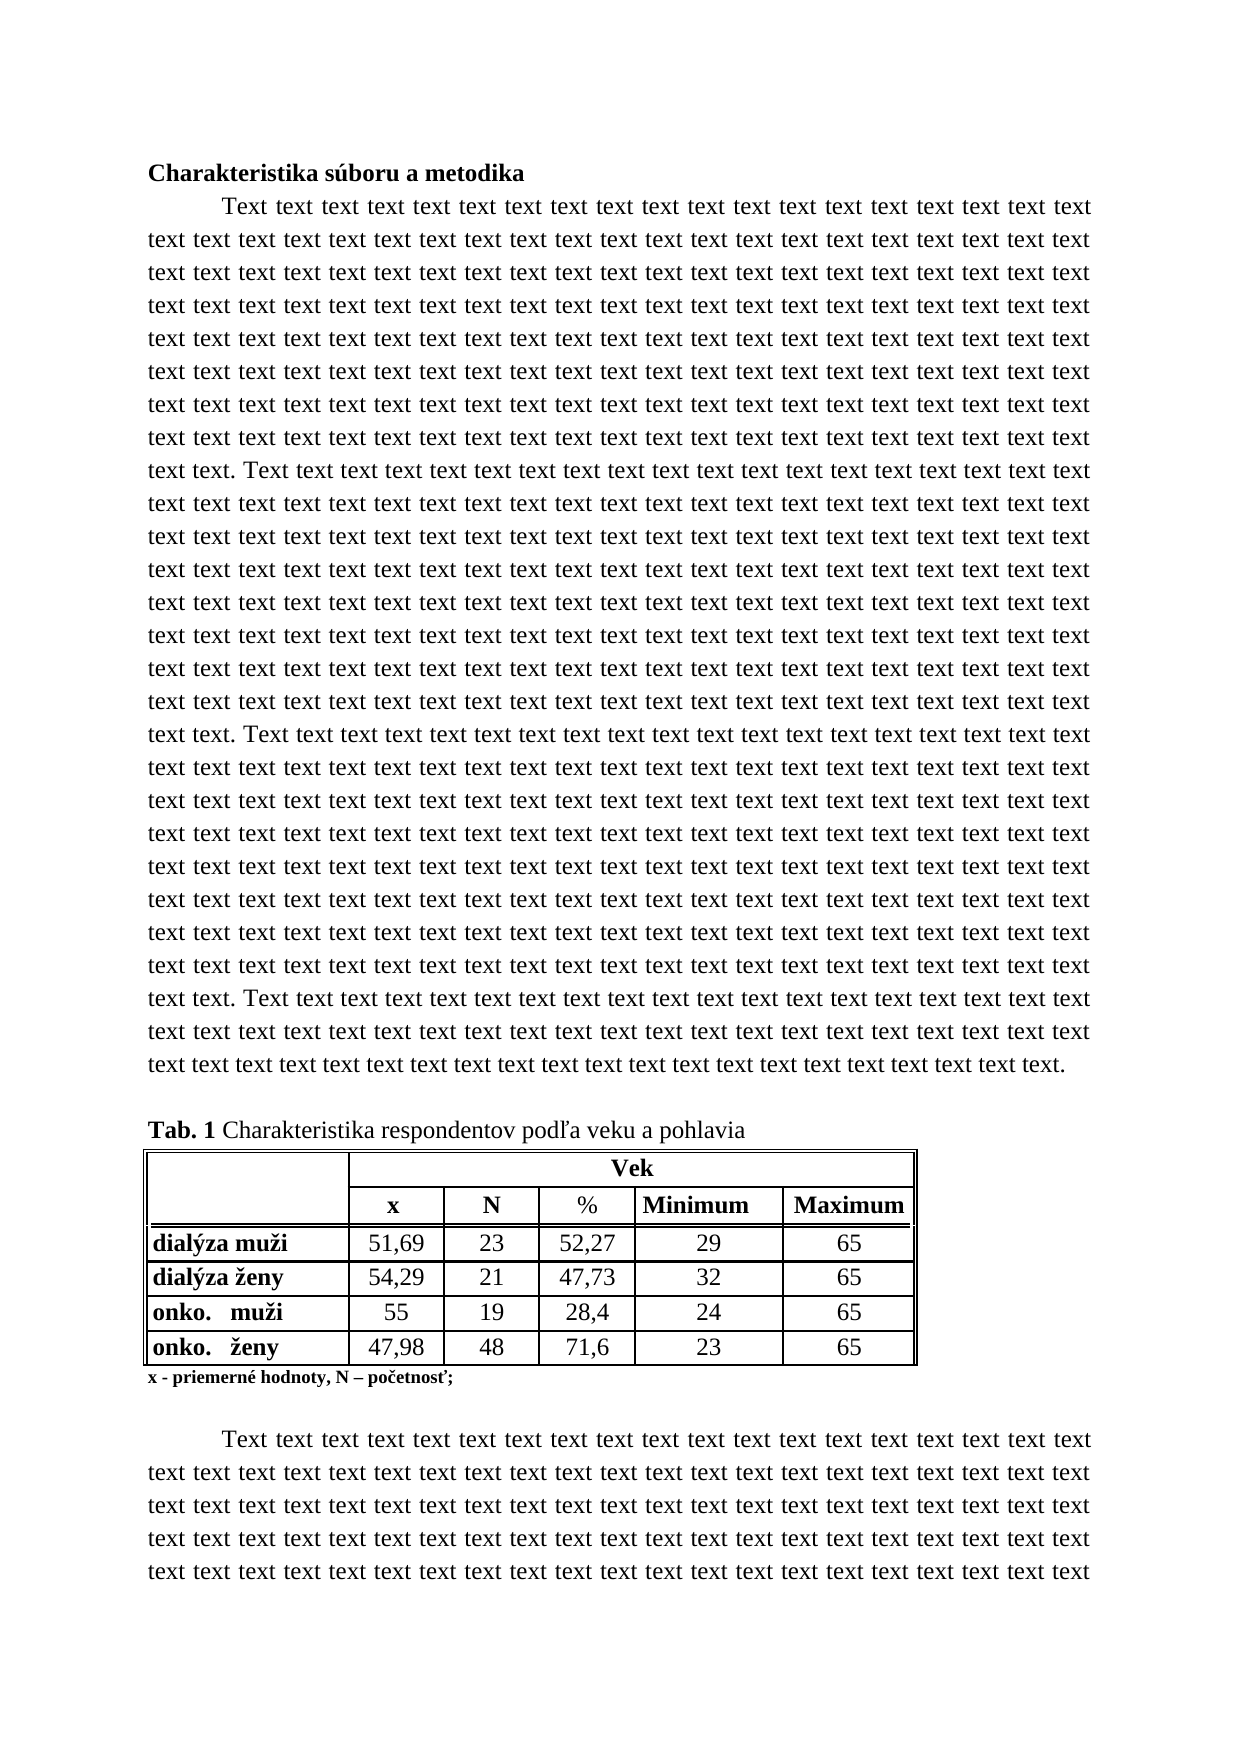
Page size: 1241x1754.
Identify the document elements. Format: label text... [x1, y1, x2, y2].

table_cell x [350, 1188, 443, 1223]
table_cell 54,29 [350, 1263, 443, 1295]
table_cell 47,73 [540, 1263, 634, 1295]
table_header [148, 1153, 348, 1223]
table_cell 65 [784, 1223, 915, 1260]
table_cell 19 [445, 1297, 538, 1330]
table_cell onko. ženy [148, 1332, 348, 1364]
table_cell dialýza muži [145, 1223, 348, 1260]
table_cell dialýza ženy [148, 1263, 348, 1295]
table_cell N [445, 1188, 538, 1223]
table_cell 51,69 [350, 1228, 443, 1260]
table_cell 48 [445, 1332, 538, 1364]
table_cell Minimum [636, 1188, 782, 1223]
table_cell 65 [784, 1263, 913, 1295]
text Charakteristika súboru a metodika [148, 158, 1093, 187]
table_cell 52,27 [540, 1228, 634, 1260]
table_cell 24 [636, 1297, 782, 1330]
table_cell 29 [636, 1228, 782, 1260]
text Tab. 1 Charakteristika respondentov podľa veku a pohlavia [148, 1115, 1093, 1144]
table_header Vek [350, 1153, 913, 1186]
text x - priemerné hodnoty, N – početnosť; [148, 1366, 1093, 1388]
table_cell 32 [636, 1263, 782, 1295]
table_cell 71,6 [540, 1332, 634, 1364]
table_cell % [540, 1188, 634, 1223]
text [148, 1424, 1093, 1585]
table_cell 23 [636, 1332, 782, 1364]
table_cell Maximum [784, 1188, 913, 1223]
text Text text text text text text text text text text text text text text text text text text text text text text text text text text text text text text text text text text text text text text text text text text text text text text text text text text text text text text text text text text text text text text text text text text text text text text text text text text text text text text text text text text text text text text text text text text text text text text text text text text text text text text text text text text text text text text text text text text text text text text text text text text text text text text text text text text text text text text text text text text text text text text text text text text text text text text text text text text text text text text text text text text text text text text text text. Text text text text text text text text text text text text text text text text text text text text text text text text text text text text text text text text text text text text text text text text text text text text text text text text text text text text text text text text text text text text text text text text text text text text text text text text text text text text text text text text text text text text text text text text text text text text text text text text text text text text text text text text text text text text text text text text text text text text text text text text text text text text text text text text text text text text text text text text text text text text text text text text text text text text text text text text text text text text text text text text text text text text text text text text. Text text text text text text text text text text text text text text text text text text text text text text text text text text text text text text text text text text text text text text text text text text text text text text text text text text text text text text text text text text text text text text text text text text text text text text text text text text text text text text text text text text text text text text text text text text text text text text text text text text text text text text text text text text text text text text text text text text text text text text text text text text text text text text text text text text text text text text text text text text text text text text text text text text text text text text text text text text text text text text text text text text text text text text text text. Text text text text text text text text text text text text text text text text text text text text text text text text text text text text text text text text text text text text text text text text text text text text text text text text text text text text text text text text text text text text text. [148, 191, 1093, 1078]
table_cell 28,4 [540, 1297, 634, 1330]
table_cell 55 [350, 1297, 443, 1330]
table_cell 65 [784, 1297, 913, 1330]
table_cell 65 [784, 1332, 913, 1364]
table_cell 47,98 [350, 1332, 443, 1364]
table_cell 21 [445, 1263, 538, 1295]
table_cell onko. muži [148, 1297, 348, 1330]
table_cell 23 [445, 1228, 538, 1260]
